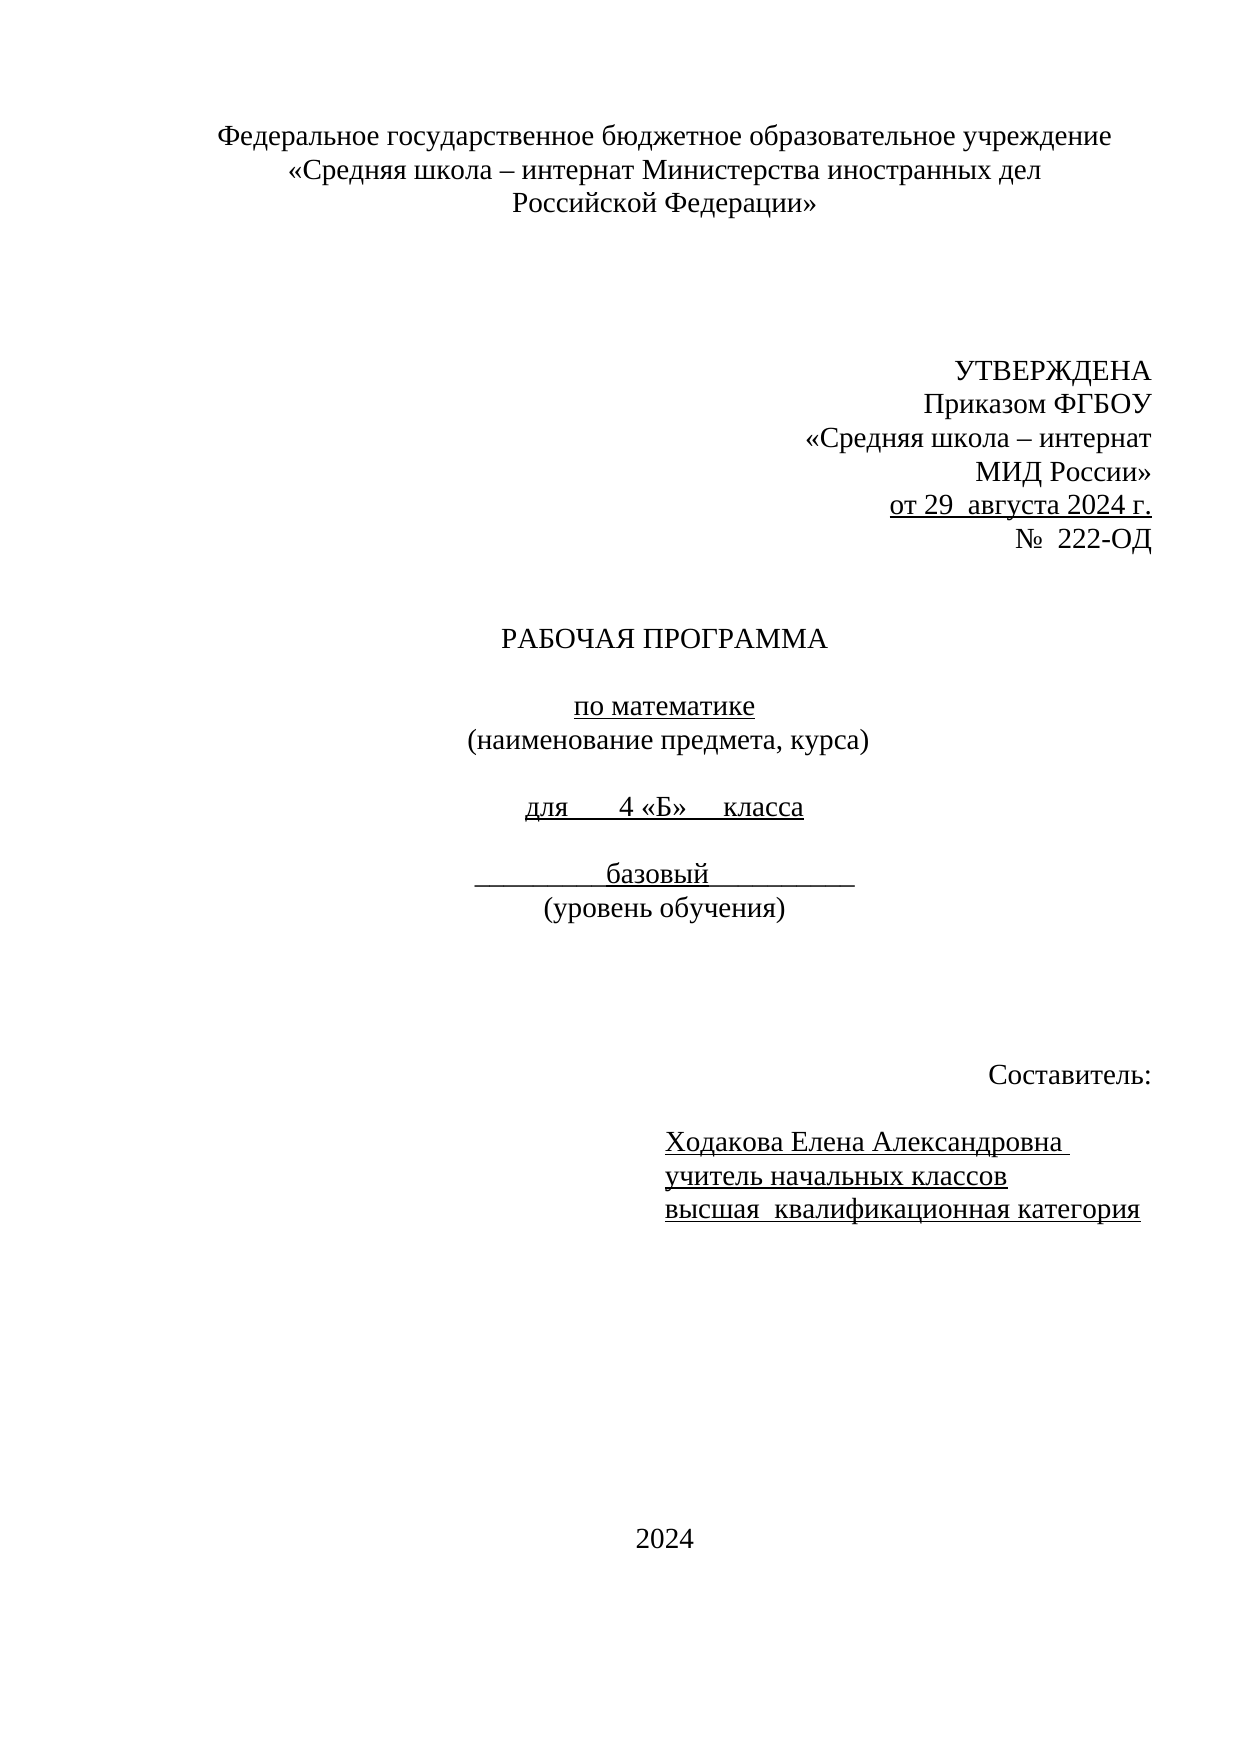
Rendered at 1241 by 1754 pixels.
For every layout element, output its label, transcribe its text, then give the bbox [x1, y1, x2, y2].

text РАБОЧАЯ ПРОГРАММА [177, 621, 1152, 655]
text УТВЕРЖДЕНА [177, 353, 1152, 387]
text _________базовый__________ [177, 856, 1152, 890]
text Российской Федерации» [177, 185, 1152, 219]
text для 4 «Б» класса [177, 789, 1152, 823]
text МИД России» [177, 454, 1152, 487]
text Составитель: [177, 1057, 1152, 1091]
text (уровень обучения) [177, 890, 1152, 923]
text от 29 августа 2024 г. [177, 487, 1152, 521]
text «Средняя школа – интернат [177, 420, 1152, 454]
text Приказом ФГБОУ [177, 387, 1152, 420]
text по математике [177, 688, 1152, 722]
text № 222-ОД [177, 521, 1152, 554]
text (наименование предмета, курса) [177, 722, 1152, 756]
text высшая квалификационная категория [177, 1192, 1152, 1225]
text Ходакова Елена Александровна [177, 1124, 1152, 1158]
text 2024 [177, 1521, 1152, 1555]
text учитель начальных классов [177, 1158, 1152, 1192]
text Федеральное государственное бюджетное образовательное учреждение [177, 118, 1152, 152]
text «Средняя школа – интернат Министерства иностранных дел [177, 152, 1152, 185]
